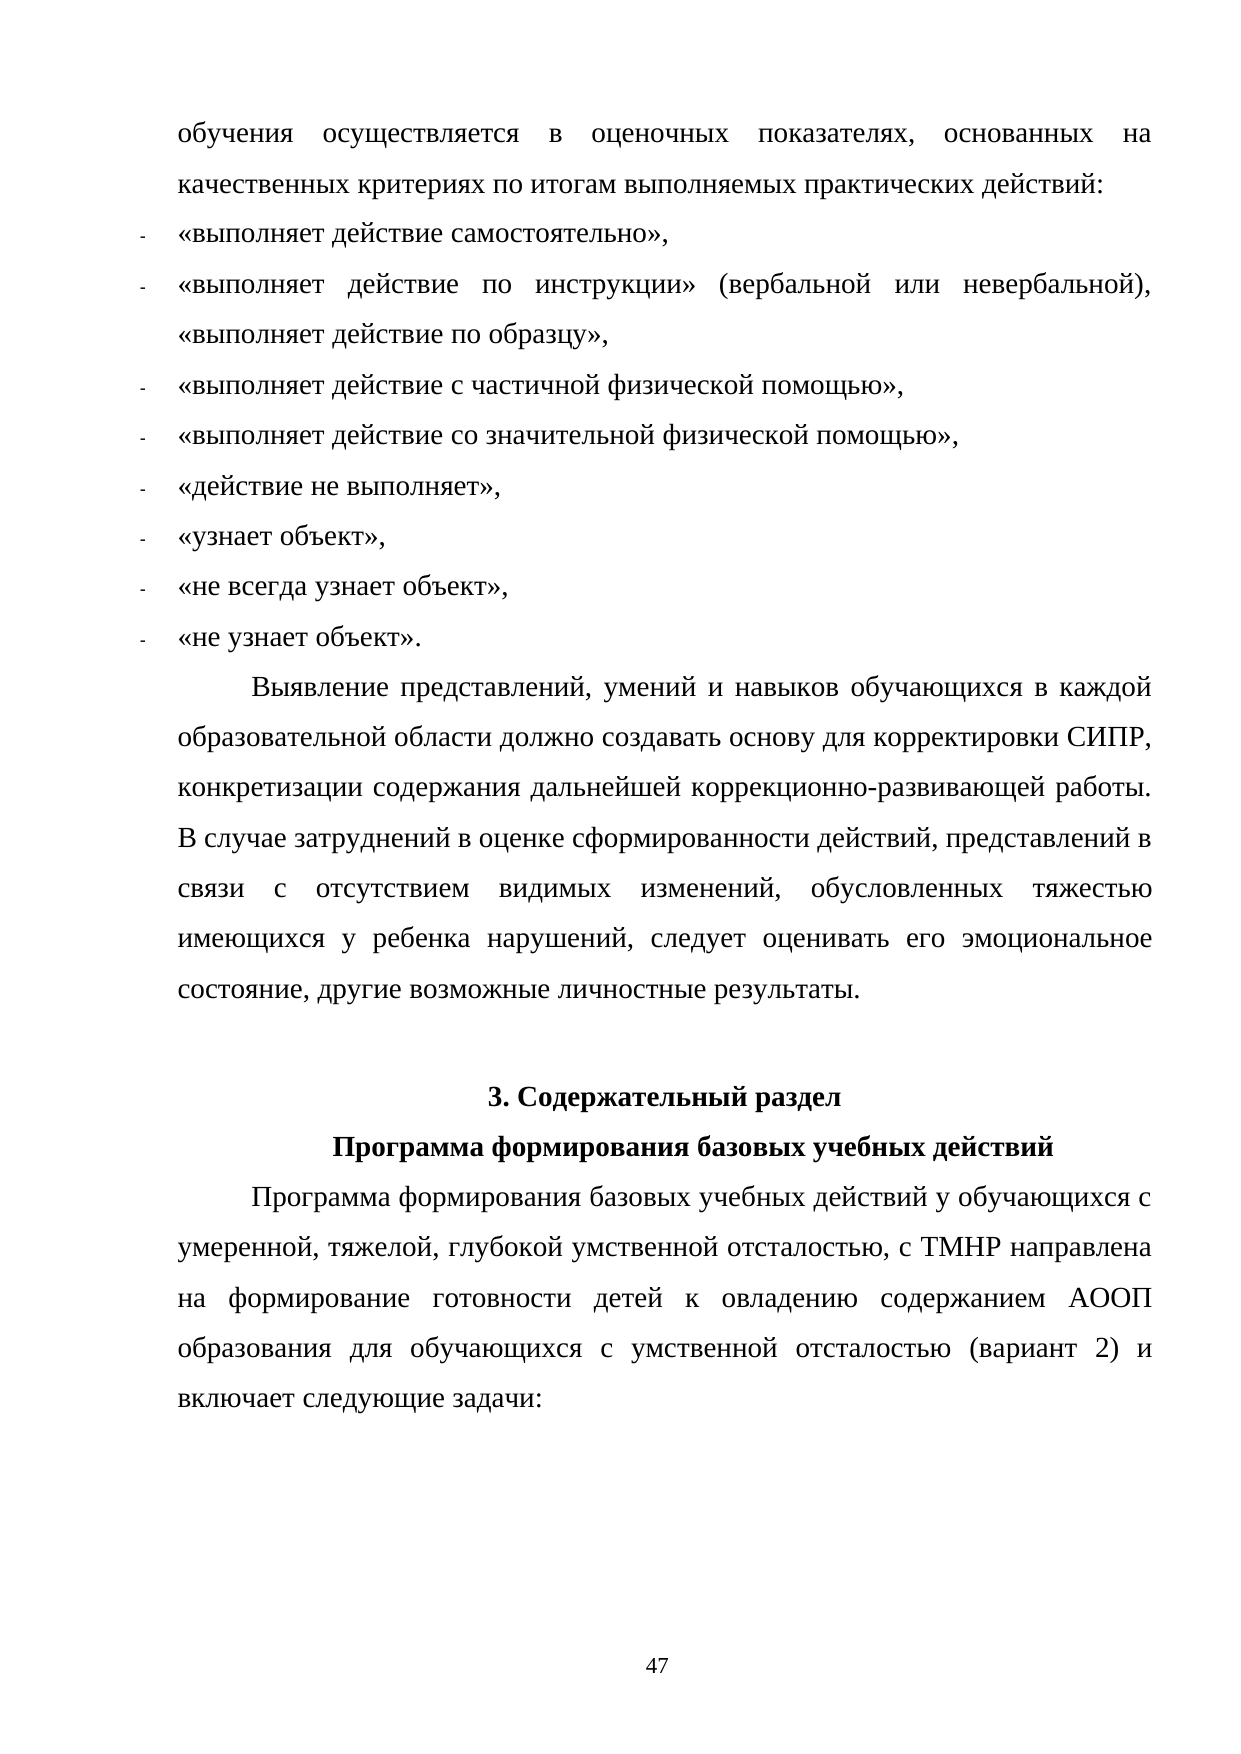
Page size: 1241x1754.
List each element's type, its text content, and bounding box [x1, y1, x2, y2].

list «выполняет действие самостоятельно», [140, 217, 1240, 249]
text Программа формирования базовых учебных действий у обучающихся с умеренной, тяжелой, глубокой умственной отсталостью, с ТМНР направлена на формирование готовности детей к овладению содержанием АООП образования для обучающихся с умственной отсталостью (вариант 2) и включает следующие задачи: [177, 1179, 1152, 1414]
text «выполняет действие по образцу», [177, 317, 1240, 350]
text обучения осуществляется в оценочных показателях, основанных на качественных критериях по итогам выполняемых практических действий: [177, 115, 1152, 199]
text 3. Содержательный раздел [488, 1079, 1240, 1113]
list «не узнает объект». [140, 619, 1240, 652]
list «действие не выполняет», [140, 468, 1240, 501]
list «выполняет действие с частичной физической помощью», [140, 367, 1240, 401]
list «не всегда узнает объект», [140, 568, 1240, 602]
list «выполняет действие со значительной физической помощью», [140, 417, 1240, 451]
text Выявление представлений, умений и навыков обучающихся в каждой образовательной области должно создавать основу для корректировки СИПР, конкретизации содержания дальнейшей коррекционно-развивающей работы. В случае затруднений в оценке сформированности действий, представлений в связи с отсутствием видимых изменений, обусловленных тяжестью имеющихся у ребенка нарушений, следует оценивать его эмоциональное состояние, другие возможные личностные результаты. [177, 669, 1152, 1004]
list «выполняет действие по инструкции» (вербальной или невербальной), [140, 266, 1240, 300]
list Программа формирования базовых учебных действий [125, 1129, 1240, 1163]
list «узнает объект», [140, 518, 1240, 551]
